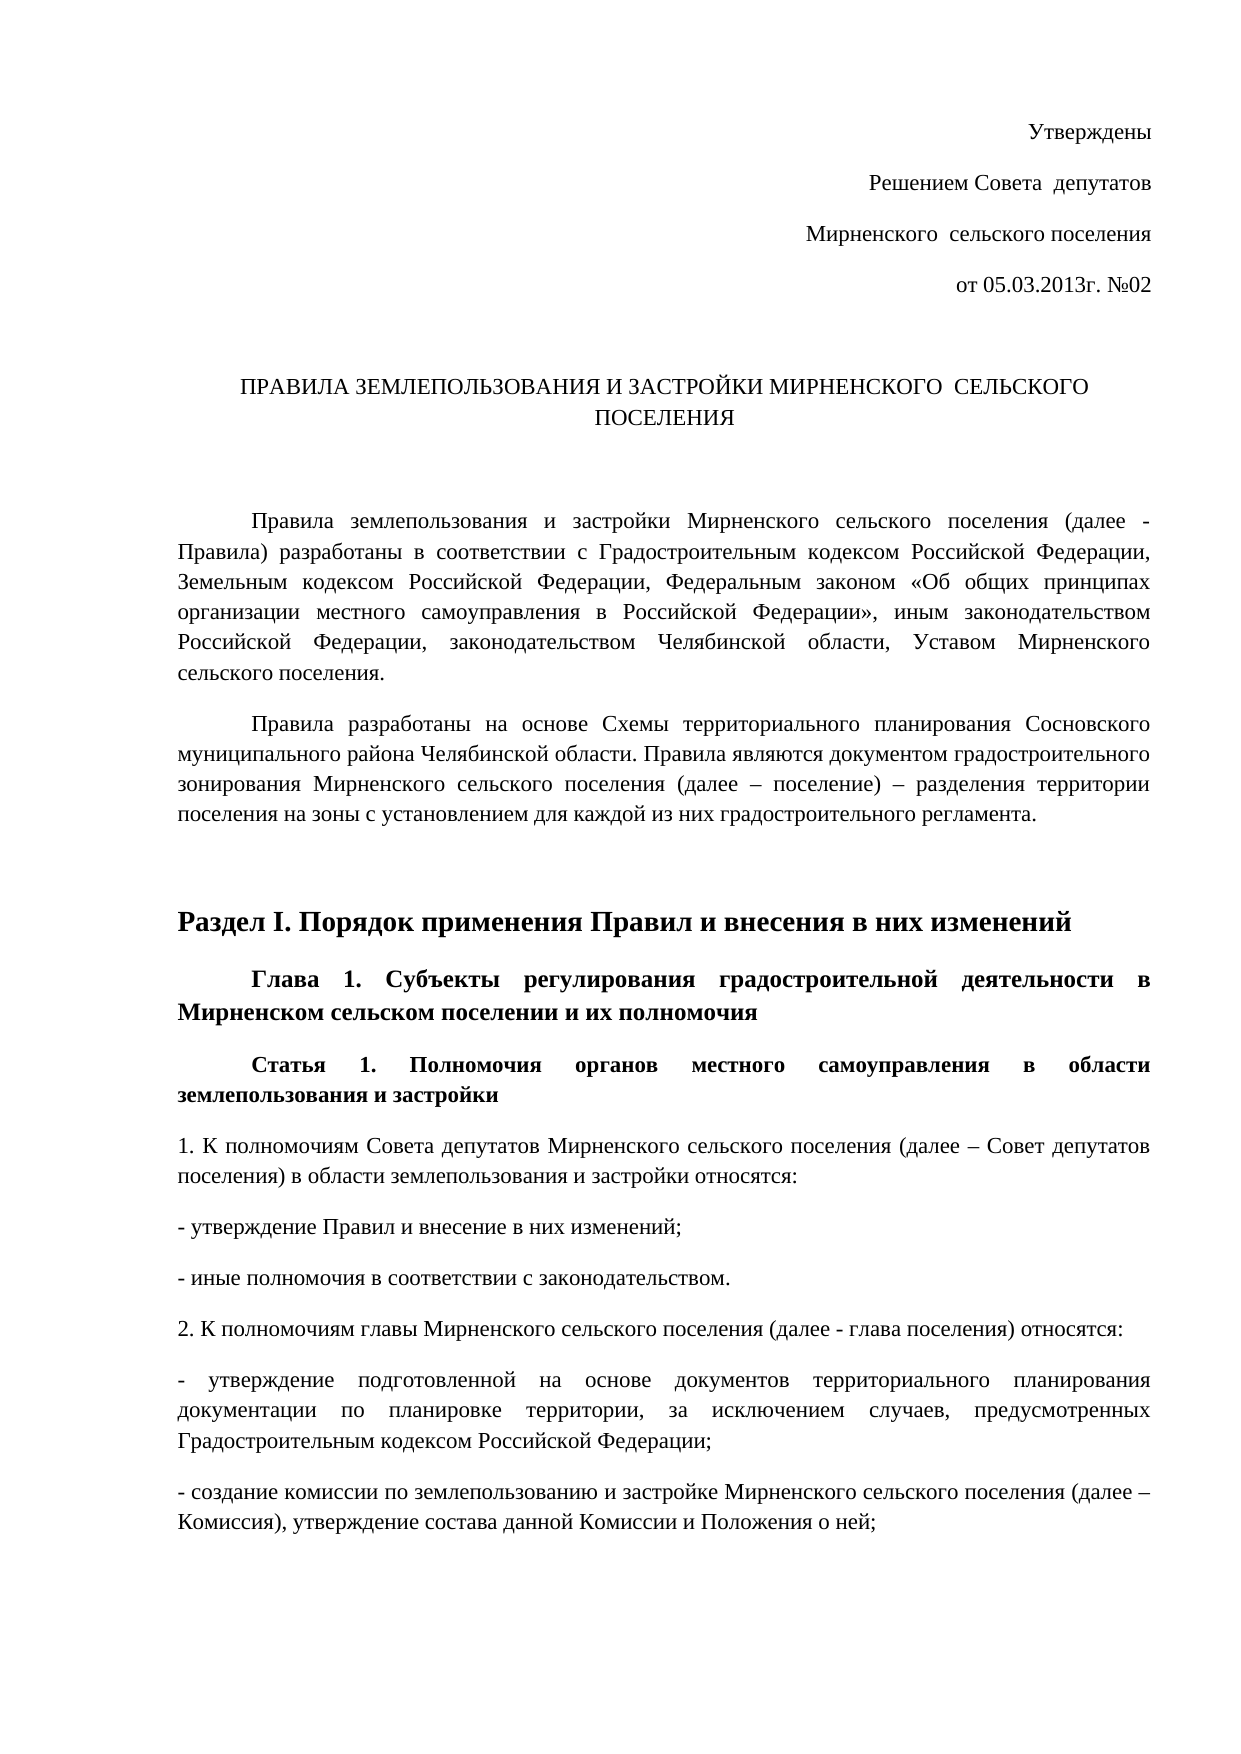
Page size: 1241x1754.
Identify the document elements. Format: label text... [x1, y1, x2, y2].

text Правила землепользования и застройки Мирненского сельского поселения (далее -Правила) разработаны в соответствии с Градостроительным кодексом Российской Федерации, Земельным кодексом Российской Федерации, Федеральным законом «Об общих принципах организации местного самоуправления в Российской Федерации», иным законодательством Российской Федерации, законодательством Челябинской области, Уставом Мирненского сельского поселения. [177, 508, 1152, 685]
text - создание комиссии по землепользованию и застройке Мирненского сельского поселения (далее – Комиссия), утверждение состава данной Комиссии и Положения о ней; [177, 1478, 1152, 1534]
text от 05.03.2013г. №02 [177, 271, 1152, 298]
text Правила разработаны на основе Схемы территориального планирования Сосновского муниципального района Челябинской области. Правила являются документом градостроительного зонирования Мирненского сельского поселения (далее – поселение) – разделения территории поселения на зоны с установлением для каждой из них градостроительного регламента. [177, 710, 1152, 827]
text 2. К полномочиям главы Мирненского сельского поселения (далее - глава поселения) относятся: [177, 1315, 1152, 1342]
text 1. К полномочиям Совета депутатов Мирненского сельского поселения (далее – Совет депутатов поселения) в области землепользования и застройки относятся: [177, 1132, 1152, 1188]
text Раздел I. Порядок применения Правил и внесения в них изменений [177, 904, 1152, 938]
text Мирненского сельского поселения [177, 220, 1152, 247]
text Глава 1. Субъекты регулирования градостроительной деятельности в Мирненском сельском поселении и их полномочия [177, 964, 1152, 1026]
text - утверждение Правил и внесение в них изменений; [177, 1213, 1152, 1239]
text ПРАВИЛА ЗЕМЛЕПОЛЬЗОВАНИЯ И ЗАСТРОЙКИ МИРНЕНСКОГО СЕЛЬСКОГО ПОСЕЛЕНИЯ [177, 373, 1152, 430]
text Утверждены [177, 118, 1152, 144]
text - утверждение подготовленной на основе документов территориального планирования документации по планировке территории, за исключением случаев, предусмотренных Градостроительным кодексом Российской Федерации; [177, 1366, 1152, 1453]
text Статья 1. Полномочия органов местного самоуправления в области землепользования и застройки [177, 1051, 1152, 1107]
text Решением Совета депутатов [177, 169, 1152, 196]
text - иные полномочия в соответствии с законодательством. [177, 1264, 1152, 1291]
